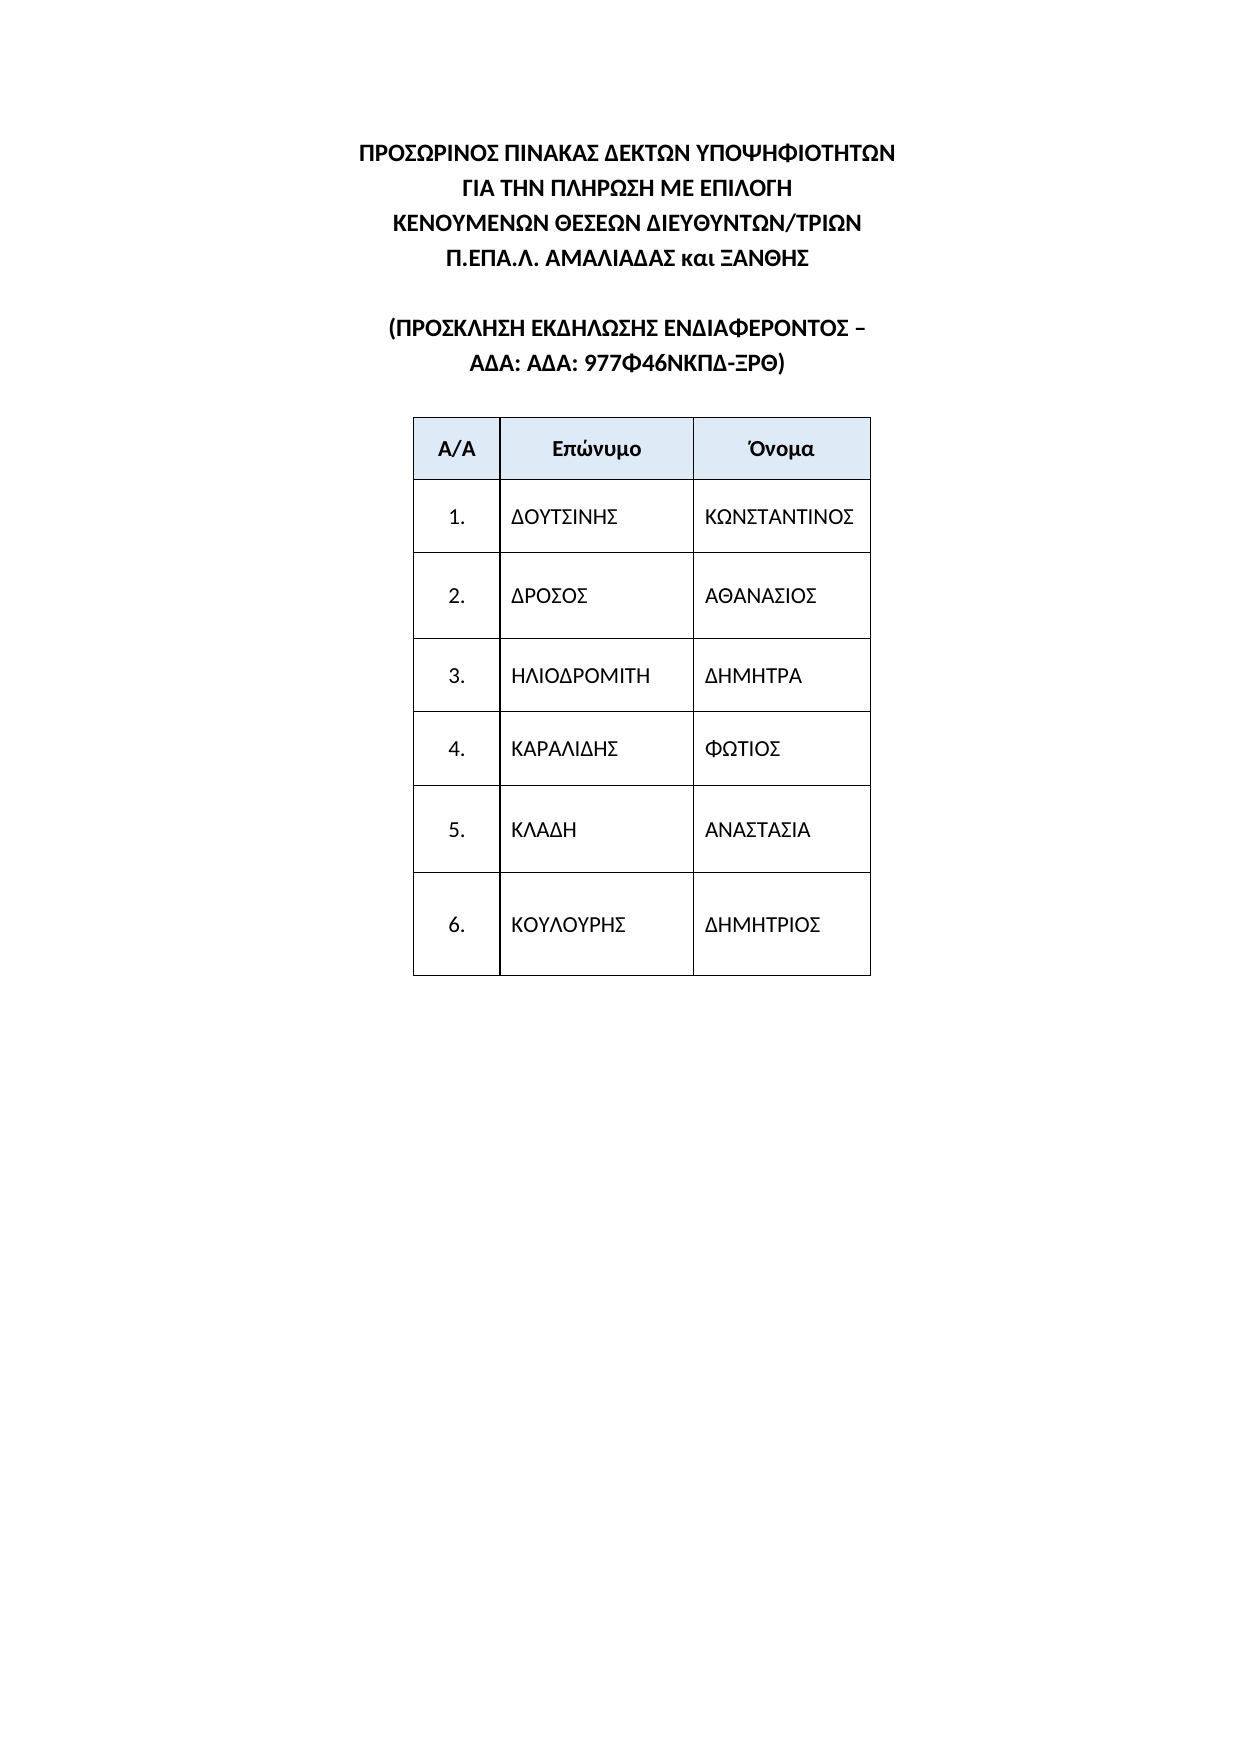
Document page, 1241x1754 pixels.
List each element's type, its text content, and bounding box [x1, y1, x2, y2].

table_cell ΔΗΜΗΤΡΑ [694, 639, 870, 711]
table_cell ΚΩΝΣΤΑΝΤΙΝΟΣ [694, 480, 870, 552]
table_cell ΦΩΤΙΟΣ [694, 712, 870, 785]
table_header Επώνυμο [501, 418, 693, 479]
table_cell ΔΟΥΤΣΙΝΗΣ [501, 480, 693, 552]
text Π.ΕΠΑ.Λ. ΑΜΑΛΙΑΔΑΣ και ΞΑΝΘΗΣ [88, 242, 1166, 272]
table_cell 5. [414, 786, 499, 872]
table_cell ΗΛΙΟΔΡΟΜΙΤΗ [501, 639, 693, 711]
table_cell ΚΟΥΛΟΥΡΗΣ [501, 873, 693, 975]
table_cell 2. [414, 553, 499, 638]
table_cell ΑΝΑΣΤΑΣΙΑ [694, 786, 870, 872]
text ΚΕΝΟΥΜΕΝΩΝ ΘΕΣΕΩΝ ΔΙΕΥΘΥΝΤΩΝ/ΤΡΙΩΝ [88, 207, 1166, 237]
text ΓΙΑ ΤΗΝ ΠΛΗΡΩΣΗ ΜΕ ΕΠΙΛΟΓΗ [88, 172, 1166, 202]
table_cell 3. [414, 639, 499, 711]
table_cell ΔΗΜΗΤΡΙΟΣ [694, 873, 870, 975]
table_cell ΚΛΑΔΗ [501, 786, 693, 872]
text (ΠΡΟΣΚΛΗΣΗ ΕΚΔΗΛΩΣΗΣ ΕΝΔΙΑΦΕΡΟΝΤΟΣ – [88, 312, 1166, 342]
text ΑΔΑ: ΑΔΑ: 977Φ46ΝΚΠΔ-ΞΡΘ) [88, 347, 1166, 377]
table_cell ΔΡΟΣΟΣ [501, 553, 693, 638]
table_cell 1. [414, 480, 499, 552]
table_header Όνομα [694, 418, 870, 479]
table_cell 4. [414, 712, 499, 785]
table_cell ΚΑΡΑΛΙΔΗΣ [501, 712, 693, 785]
table_header Α/Α [414, 418, 499, 479]
table_cell ΑΘΑΝΑΣΙΟΣ [694, 553, 870, 638]
table_cell 6. [414, 873, 499, 975]
text ΠΡΟΣΩΡΙΝΟΣ ΠΙΝΑΚΑΣ ΔΕΚΤΩΝ ΥΠΟΨΗΦΙΟΤΗΤΩΝ [88, 137, 1166, 167]
